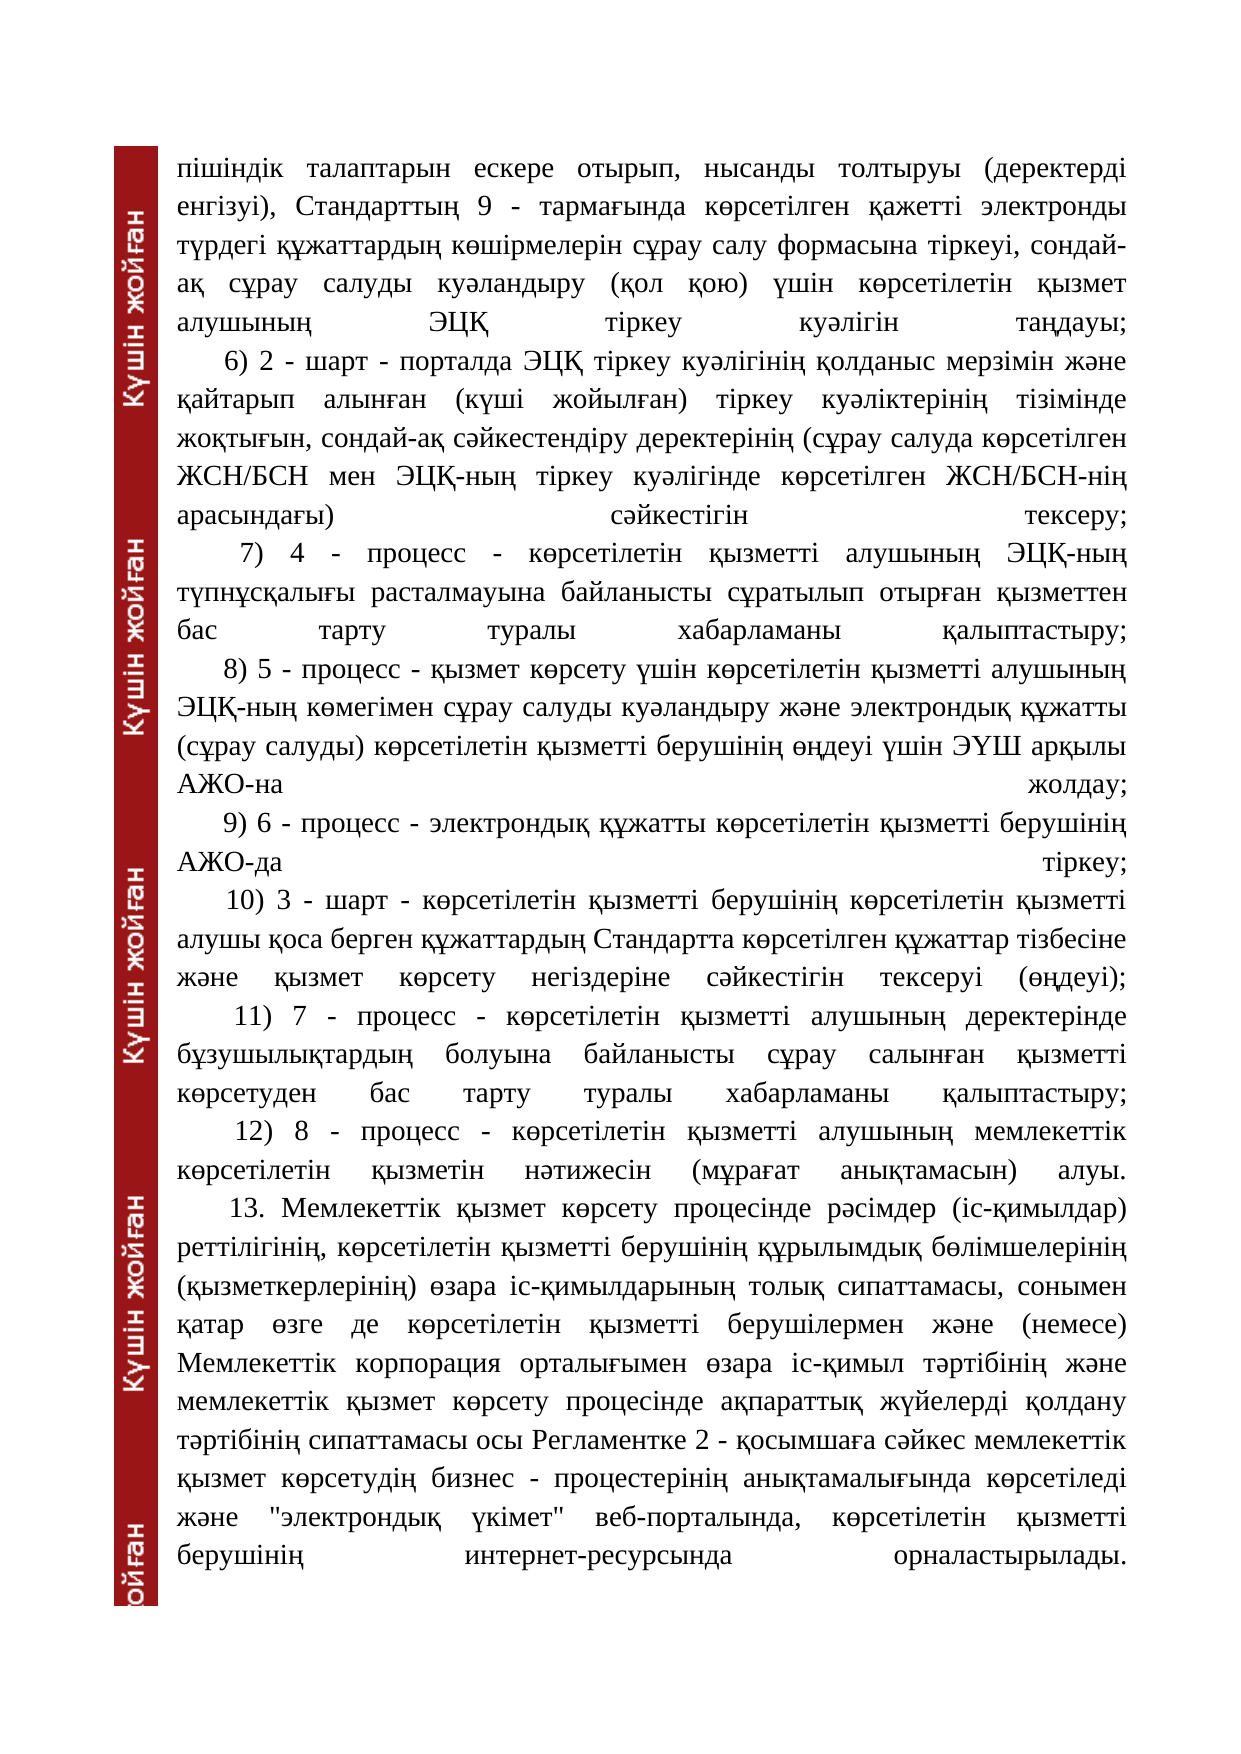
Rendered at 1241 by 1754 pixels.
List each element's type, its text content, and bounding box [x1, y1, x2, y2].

picture [114, 1571, 158, 1606]
picture [114, 146, 158, 150]
